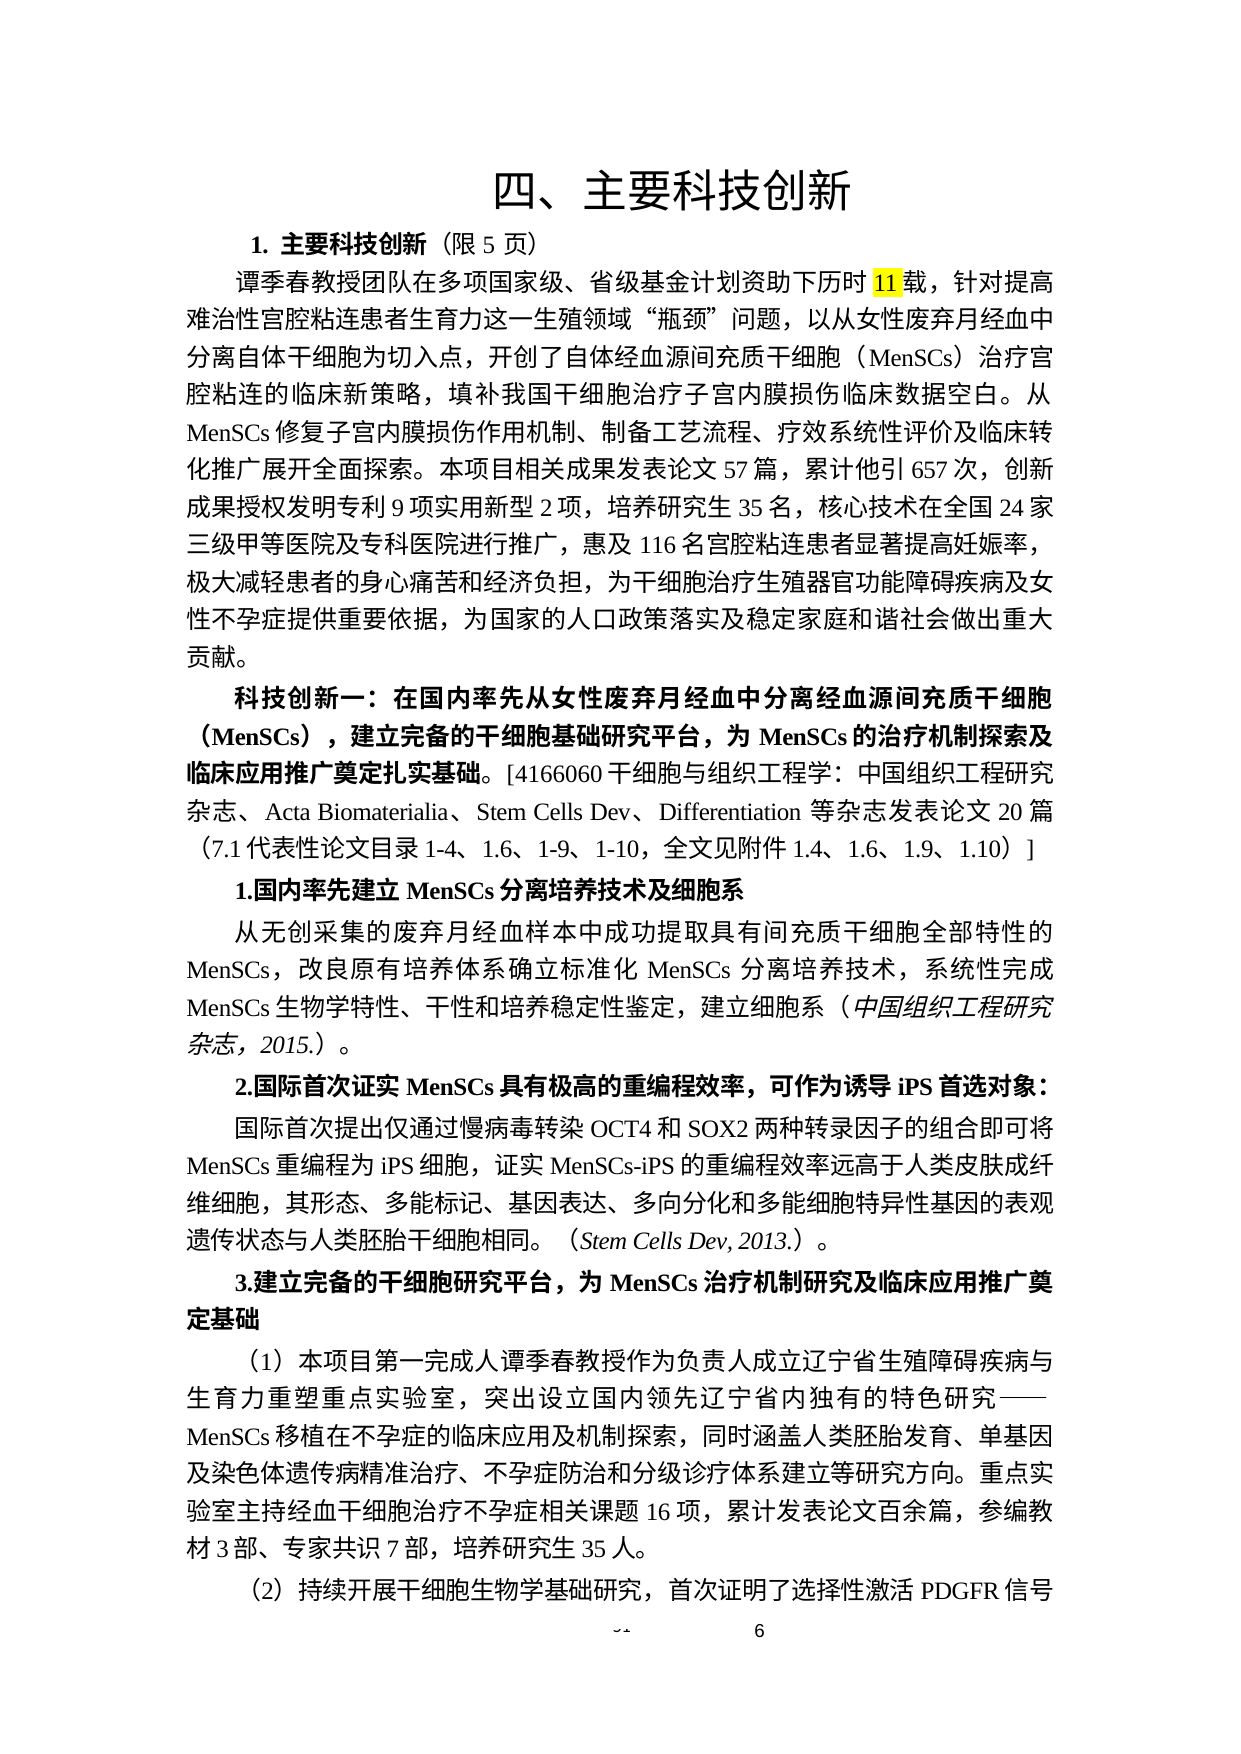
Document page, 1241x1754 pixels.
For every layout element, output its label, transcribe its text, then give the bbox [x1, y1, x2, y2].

text 1. 主要科技创新（限 5 页） [250, 224, 1054, 261]
text 3.建立完备的干细胞研究平台，为MenSCs治疗机制研究及临床应用推广奠定基础 [186, 1261, 1054, 1336]
text （1）本项目第一完成人谭季春教授作为负责人成立辽宁省生殖障碍疾病与生育力重塑重点实验室，突出设立国内领先辽宁省内独有的特色研究——MenSCs移植在不孕症的临床应用及机制探索，同时涵盖人类胚胎发育、单基因及染色体遗传病精准治疗、不孕症防治和分级诊疗体系建立等研究方向。重点实验室主持经血干细胞治疗不孕症相关课题16项，累计发表论文百余篇，参编教材3部、专家共识7部，培养研究生35人。 [186, 1340, 1054, 1565]
text 国际首次提出仅通过慢病毒转染OCT4和SOX2两种转录因子的组合即可将 MenSCs重编程为iPS细胞，证实MenSCs-iPS的重编程效率远高于人类皮肤成纤维细胞，其形态、多能标记、基因表达、多向分化和多能细胞特异性基因的表观遗传状态与人类胚胎干细胞相同。（Stem Cells Dev, 2013.）。 [186, 1107, 1054, 1257]
text 四、主要科技创新 [442, 169, 1054, 217]
text 2.国际首次证实MenSCs具有极高的重编程效率，可作为诱导iPS首选对象： [186, 1065, 1054, 1103]
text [186, 1569, 1054, 1607]
text 谭季春教授团队在多项国家级、省级基金计划资助下历时11载，针对提高难治性宫腔粘连患者生育力这一生殖领域“瓶颈”问题，以从女性废弃月经血中分离自体干细胞为切入点，开创了自体经血源间充质干细胞（MenSCs）治疗宫腔粘连的临床新策略，填补我国干细胞治疗子宫内膜损伤临床数据空白。从MenSCs修复子宫内膜损伤作用机制、制备工艺流程、疗效系统性评价及临床转化推广展开全面探索。本项目相关成果发表论文57篇，累计他引657次，创新成果授权发明专利9项实用新型2项，培养研究生35名，核心技术在全国 24家三级甲等医院及专科医院进行推广，惠及116名宫腔粘连患者显著提高妊娠率，极大减轻患者的身心痛苦和经济负担，为干细胞治疗生殖器官功能障碍疾病及女性不孕症提供重要依据，为国家的人口政策落实及稳定家庭和谐社会做出重大贡献。 [186, 261, 1054, 674]
text 从无创采集的废弃月经血样本中成功提取具有间充质干细胞全部特性的 MenSCs，改良原有培养体系确立标准化 MenSCs 分离培养技术，系统性完成 MenSCs生物学特性、干性和培养稳定性鉴定，建立细胞系（中国组织工程研究杂志，2015.）。 [186, 911, 1054, 1061]
text 1.国内率先建立 MenSCs分离培养技术及细胞系 [186, 869, 1054, 907]
text 科技创新一：在国内率先从女性废弃月经血中分离经血源间充质干细胞（MenSCs），建立完备的干细胞基础研究平台，为MenSCs的治疗机制探索及临床应用推广奠定扎实基础。[4166060干细胞与组织工程学：中国组织工程研究杂志、Acta Biomaterialia、Stem Cells Dev、Differentiation 等杂志发表论文20篇（7.1代表性论文目录 1-4、1.6、1-9、1-10，全文见附件1.4、1.6、1.9、1.10）] [186, 678, 1054, 865]
